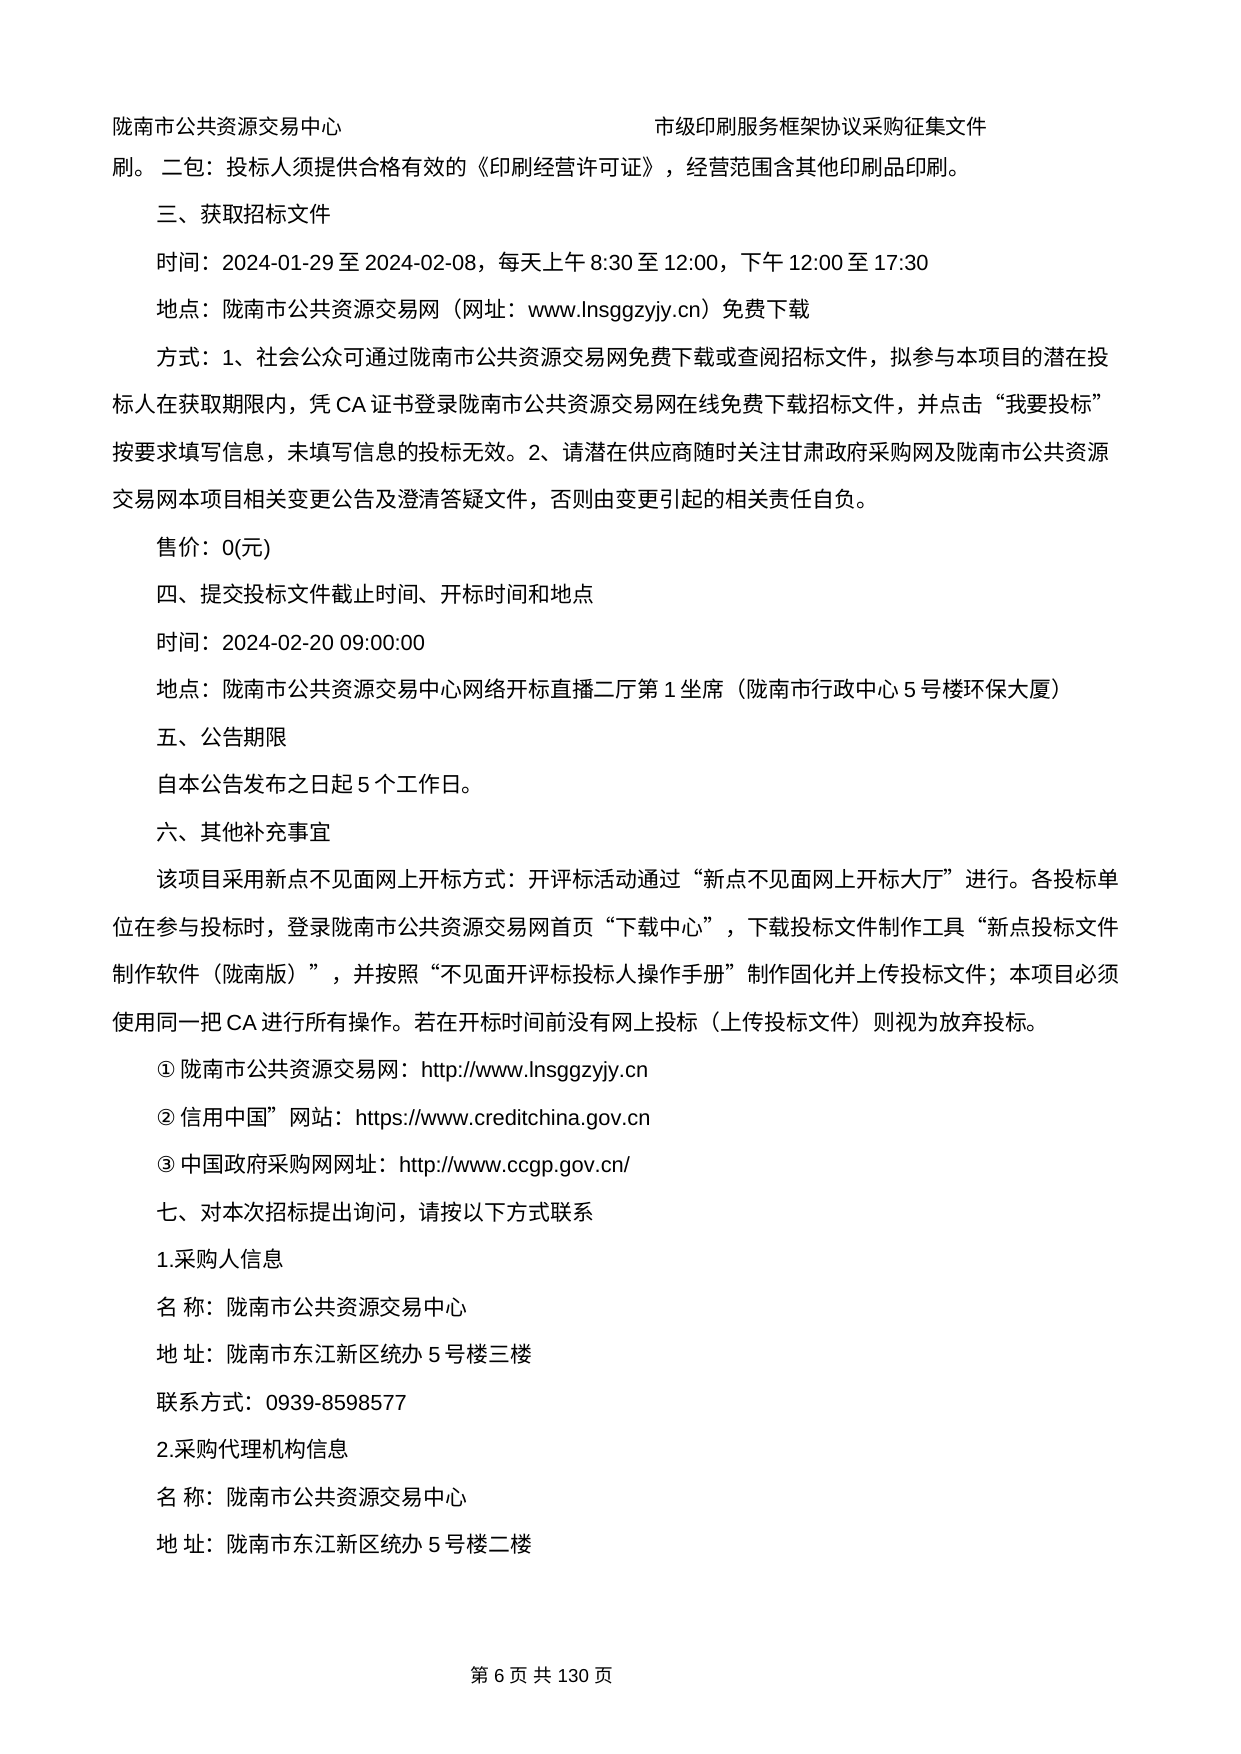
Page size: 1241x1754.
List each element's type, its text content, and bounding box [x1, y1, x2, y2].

text 1.采购人信息 [112, 1242, 1128, 1274]
text 三、获取招标文件 [112, 197, 1128, 229]
text 名 称：陇南市公共资源交易中心 [112, 1290, 1128, 1322]
text 联系方式：0939-8598577 [112, 1385, 1128, 1417]
text ③中国政府采购网网址：http://www.ccgp.gov.cn/ [112, 1147, 1128, 1179]
text 地 址：陇南市东江新区统办5号楼三楼 [112, 1337, 1128, 1369]
text 地点：陇南市公共资源交易中心网络开标直播二厅第1坐席（陇南市行政中心5号楼环保大厦） [112, 672, 1128, 704]
text 该项目采用新点不见面网上开标方式：开评标活动通过“新点不见面网上开标大厅”进行。各投标单位在参与投标时，登录陇南市公共资源交易网首页“下载中心”，下载投标文件制作工具“新点投标文件制作软件（陇南版）”，并按照“不见面开评标投标人操作手册”制作固化并上传投标文件；本项目必须使用同一把CA进行所有操作。若在开标时间前没有网上投标（上传投标文件）则视为放弃投标。 [112, 862, 1128, 1037]
text ②信用中国”网站：https://www.creditchina.gov.cn [112, 1100, 1128, 1132]
text 2.采购代理机构信息 [112, 1432, 1128, 1464]
text 自本公告发布之日起5个工作日。 [112, 767, 1128, 799]
text ①陇南市公共资源交易网：http://www.lnsggzyjy.cn [112, 1052, 1128, 1084]
text 售价：0(元) [112, 530, 1128, 562]
text 七、对本次招标提出询问，请按以下方式联系 [112, 1195, 1128, 1227]
text 六、其他补充事宜 [112, 815, 1128, 847]
text 方式：1、社会公众可通过陇南市公共资源交易网免费下载或查阅招标文件，拟参与本项目的潜在投标人在获取期限内，凭CA证书登录陇南市公共资源交易网在线免费下载招标文件，并点击“我要投标”按要求填写信息，未填写信息的投标无效。2、请潜在供应商随时关注甘肃政府采购网及陇南市公共资源交易网本项目相关变更公告及澄清答疑文件，否则由变更引起的相关责任自负。 [112, 340, 1128, 514]
text 四、提交投标文件截止时间、开标时间和地点 [112, 577, 1128, 609]
text 地 址：陇南市东江新区统办5号楼二楼 [112, 1527, 1128, 1559]
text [112, 150, 1128, 182]
text 时间：2024-02-20 09:00:00 [112, 625, 1128, 657]
text 时间：2024-01-29至2024-02-08，每天上午8:30至12:00，下午12:00至17:30 [112, 245, 1128, 277]
text 名 称：陇南市公共资源交易中心 [112, 1480, 1128, 1512]
text 地点：陇南市公共资源交易网（网址：www.lnsggzyjy.cn）免费下载 [112, 292, 1128, 324]
text 五、公告期限 [112, 720, 1128, 752]
